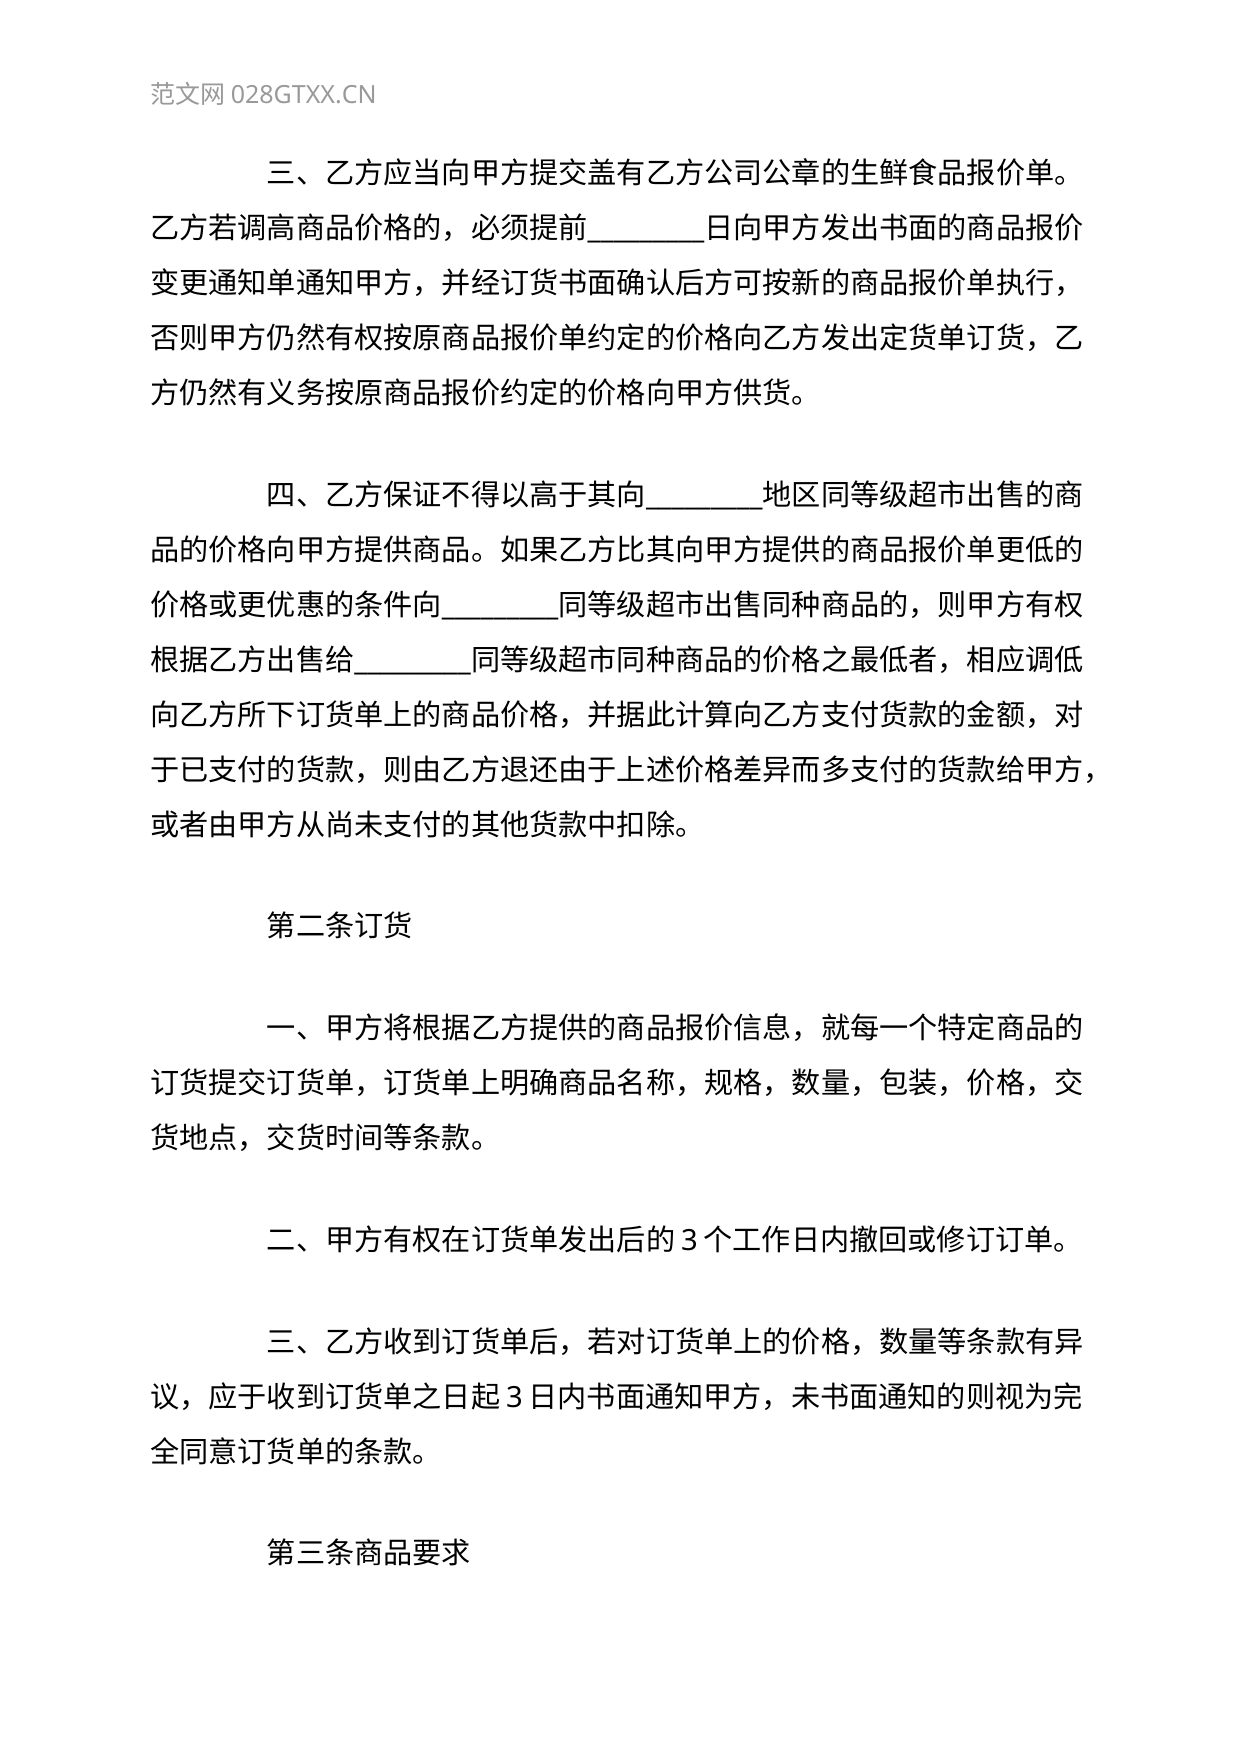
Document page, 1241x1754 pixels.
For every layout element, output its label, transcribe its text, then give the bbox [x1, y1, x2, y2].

text 二、甲方有权在订货单发出后的3个工作日内撤回或修订订单。 [150, 1216, 1090, 1259]
text 一、甲方将根据乙方提供的商品报价信息，就每一个特定商品的订货提交订货单，订货单上明确商品名称，规格，数量，包装，价格，交货地点，交货时间等条款。 [150, 1005, 1090, 1157]
text 三、乙方收到订货单后，若对订货单上的价格，数量等条款有异议，应于收到订货单之日起3日内书面通知甲方，未书面通知的则视为完全同意订货单的条款。 [150, 1318, 1090, 1470]
text 四、乙方保证不得以高于其向_________地区同等级超市出售的商品的价格向甲方提供商品。如果乙方比其向甲方提供的商品报价单更低的价格或更优惠的条件向_________同等级超市出售同种商品的，则甲方有权根据乙方出售给_________同等级超市同种商品的价格之最低者，相应调低向乙方所下订货单上的商品价格，并据此计算向乙方支付货款的金额，对于已支付的货款，则由乙方退还由于上述价格差异而多支付的货款给甲方，或者由甲方从尚未支付的其他货款中扣除。 [150, 471, 1090, 843]
text 第三条商品要求 [150, 1530, 1090, 1572]
text 三、乙方应当向甲方提交盖有乙方公司公章的生鲜食品报价单。乙方若调高商品价格的，必须提前_________日向甲方发出书面的商品报价变更通知单通知甲方，并经订货书面确认后方可按新的商品报价单执行，否则甲方仍然有权按原商品报价单约定的价格向乙方发出定货单订货，乙方仍然有义务按原商品报价约定的价格向甲方供货。 [150, 150, 1090, 412]
text 第二条订货 [150, 903, 1090, 945]
